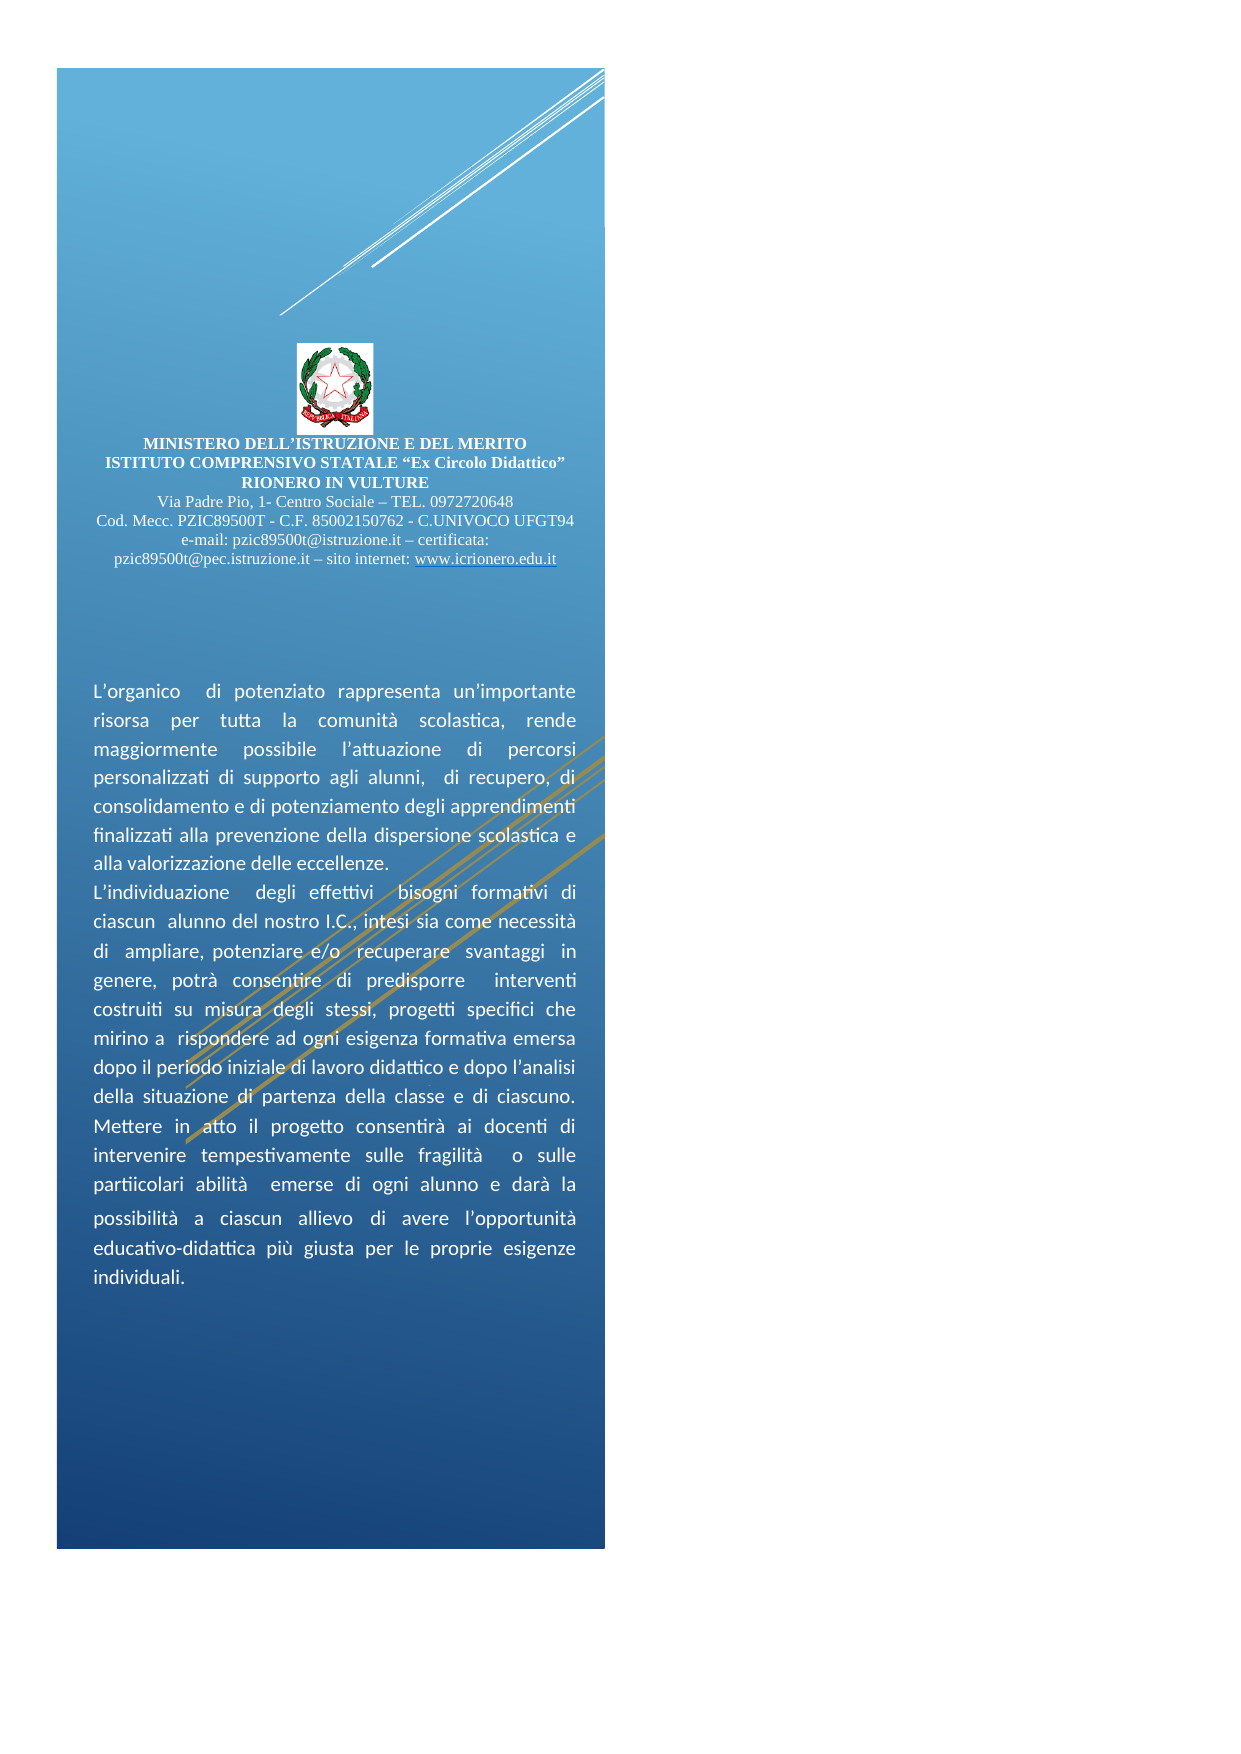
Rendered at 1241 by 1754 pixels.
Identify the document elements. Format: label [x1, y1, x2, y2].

picture [296, 343, 374, 435]
